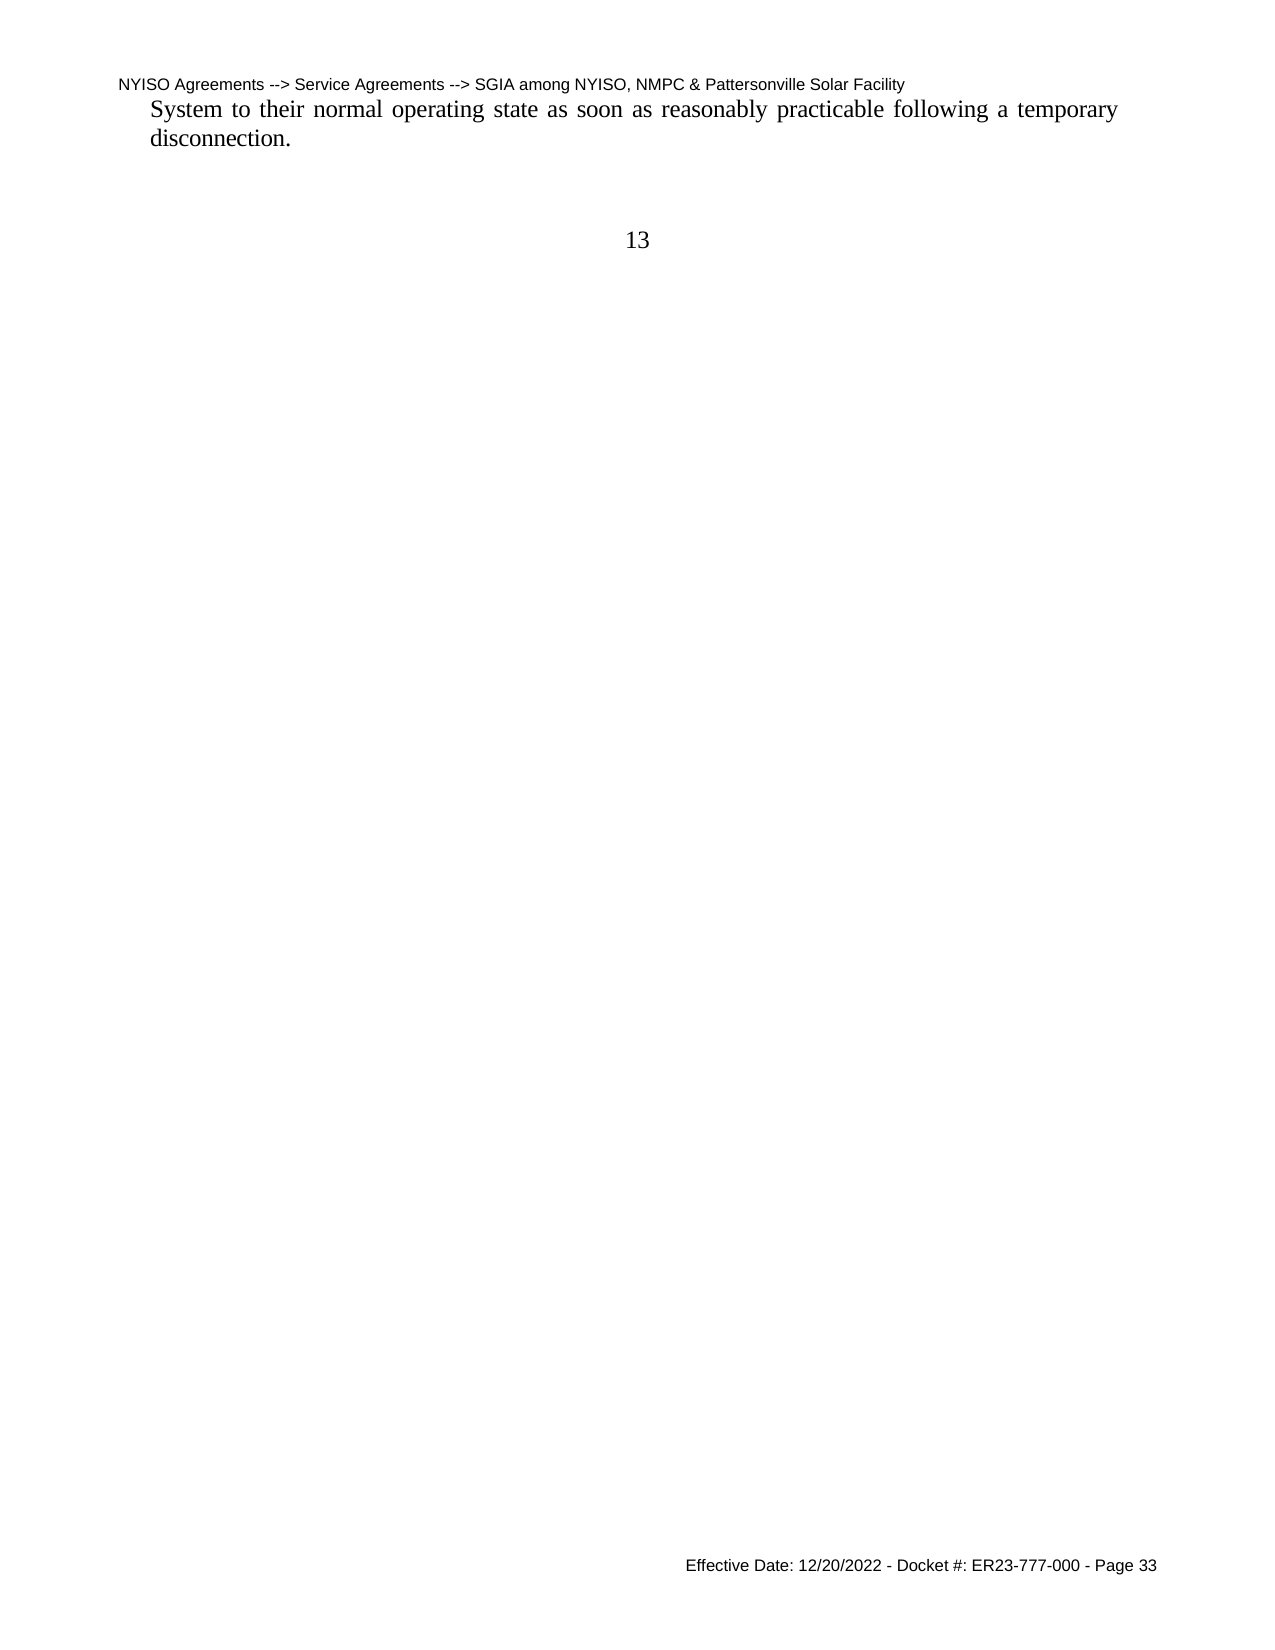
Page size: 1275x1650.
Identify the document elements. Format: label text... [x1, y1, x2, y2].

text 13 [625, 226, 1275, 255]
text System to their normal operating state as soon as reasonably practicable following a temporary disconnection. [150, 94, 1119, 152]
